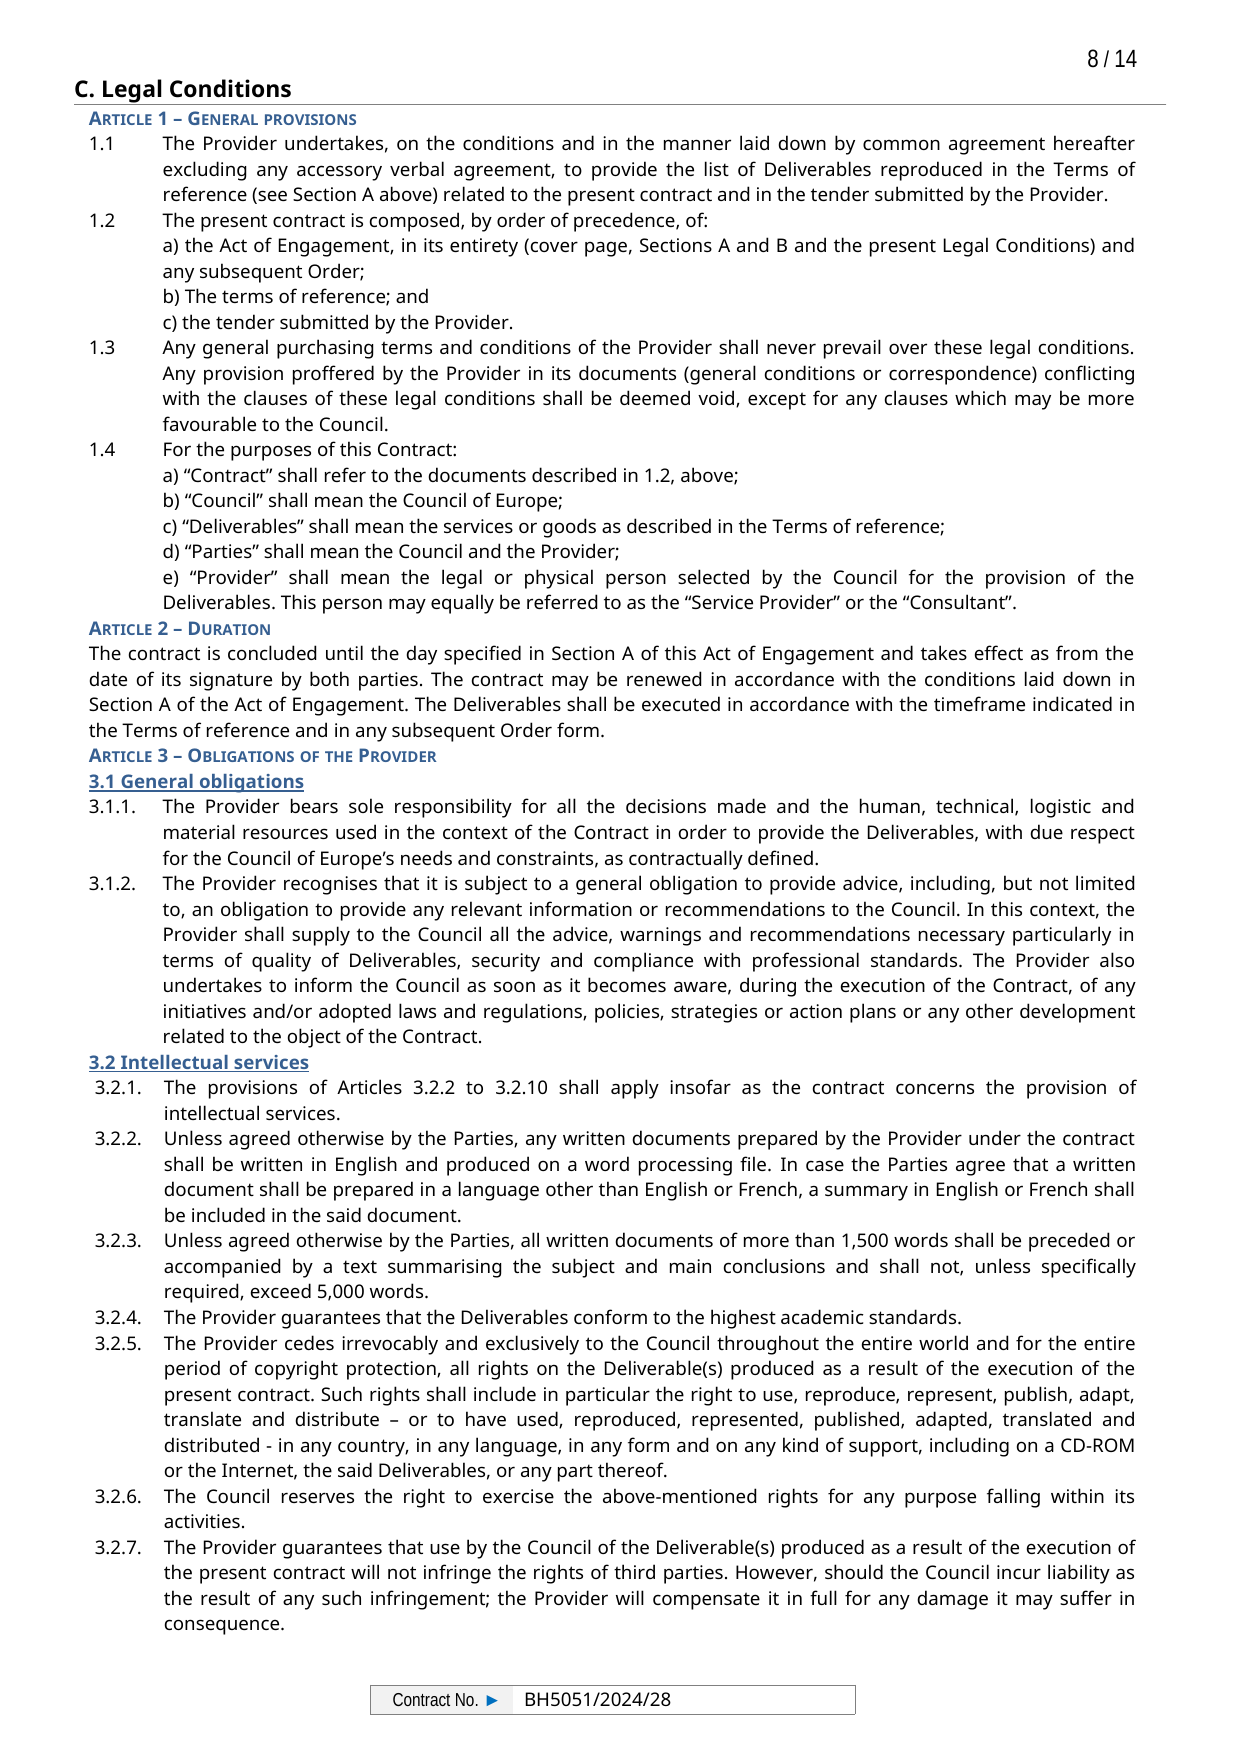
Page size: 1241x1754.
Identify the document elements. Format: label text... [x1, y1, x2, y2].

list The provisions of Articles 3.2.2 to 3.2.10 shall apply insofar as the contract concerns the provision of intellectual services. [118, 1074, 1137, 1126]
list The Provider cedes irrevocably and exclusively to the Council throughout the entire world and for the entire period of copyright protection, all rights on the Deliverable(s) produced as a result of the execution of the present contract. Such rights shall include in particular the right to use, reproduce, represent, publish, adapt, translate and distribute – or to have used, reproduced, represented, published, adapted, translated and distributed - in any country, in any language, in any form and on any kind of support, including on a CD-ROM or the Internet, the said Deliverables, or any part thereof. [118, 1330, 1137, 1483]
text 3.1 General obligations [89, 768, 1137, 794]
list The present contract is composed, by order of precedence, of: a) the Act of Engagement, in its entirety (cover page, Sections A and B and the present Legal Conditions) and any subsequent Order; [89, 207, 1137, 283]
list The Council reserves the right to exercise the above-mentioned rights for any purpose falling within its activities. [118, 1483, 1137, 1534]
text C. Legal Conditions [74, 73, 1166, 104]
list Unless agreed otherwise by the Parties, all written documents of more than 1,500 words shall be preceded or accompanied by a text summarising the subject and main conclusions and shall not, unless specifically required, exceed 5,000 words. [118, 1228, 1137, 1304]
list The Provider recognises that it is subject to a general obligation to provide advice, including, but not limited to, an obligation to provide any relevant information or recommendations to the Council. In this context, the Provider shall supply to the Council all the advice, warnings and recommendations necessary particularly in terms of quality of Deliverables, security and compliance with professional standards. The Provider also undertakes to inform the Council as soon as it becomes aware, during the execution of the Contract, of any initiatives and/or adopted laws and regulations, policies, strategies or action plans or any other development related to the object of the Contract. [89, 870, 1137, 1049]
list The Provider bears sole responsibility for all the decisions made and the human, technical, logistic and material resources used in the context of the Contract in order to provide the Deliverables, with due respect for the Council of Europe’s needs and constraints, as contractually defined. [89, 794, 1137, 870]
text 3.2 Intellectual services [89, 1049, 1137, 1074]
text Article 3 – Obligations of the Provider [89, 743, 1137, 768]
list The Provider guarantees that use by the Council of the Deliverable(s) produced as a result of the execution of the present contract will not infringe the rights of third parties. However, should the Council incur liability as the result of any such infringement; the Provider will compensate it in full for any damage it may suffer in consequence. [118, 1534, 1137, 1636]
text Article 2 – Duration [89, 615, 1137, 641]
list The Provider guarantees that the Deliverables conform to the highest academic standards. [118, 1304, 1137, 1330]
list Any general purchasing terms and conditions of the Provider shall never prevail over these legal conditions. Any provision proffered by the Provider in its documents (general conditions or correspondence) conflicting with the clauses of these legal conditions shall be deemed void, except for any clauses which may be more favourable to the Council. [89, 334, 1137, 437]
list b) The terms of reference; and c) the tender submitted by the Provider. [162, 283, 1137, 334]
list For the purposes of this Contract: a) “Contract” shall refer to the documents described in 1.2, above; b) “Council” shall mean the Council of Europe; c) “Deliverables” shall mean the services or goods as described in the Terms of reference; d) “Parties” shall mean the Council and the Provider; e) “Provider” shall mean the legal or physical person selected by the Council for the provision of the Deliverables. This person may equally be referred to as the “Service Provider” or the “Consultant”. [89, 437, 1137, 615]
text Article 1 – General provisions [89, 105, 1137, 130]
list The Provider undertakes, on the conditions and in the manner laid down by common agreement hereafter excluding any accessory verbal agreement, to provide the list of Deliverables reproduced in the Terms of reference (see Section A above) related to the present contract and in the tender submitted by the Provider. [89, 130, 1137, 207]
list Unless agreed otherwise by the Parties, any written documents prepared by the Provider under the contract shall be written in English and produced on a word processing file. In case the Parties agree that a written document shall be prepared in a language other than English or French, a summary in English or French shall be included in the said document. [118, 1126, 1137, 1228]
text The contract is concluded until the day specified in Section A of this Act of Engagement and takes effect as from the date of its signature by both parties. The contract may be renewed in accordance with the conditions laid down in Section A of the Act of Engagement. The Deliverables shall be executed in accordance with the timeframe indicated in the Terms of reference and in any subsequent Order form. [89, 641, 1137, 743]
